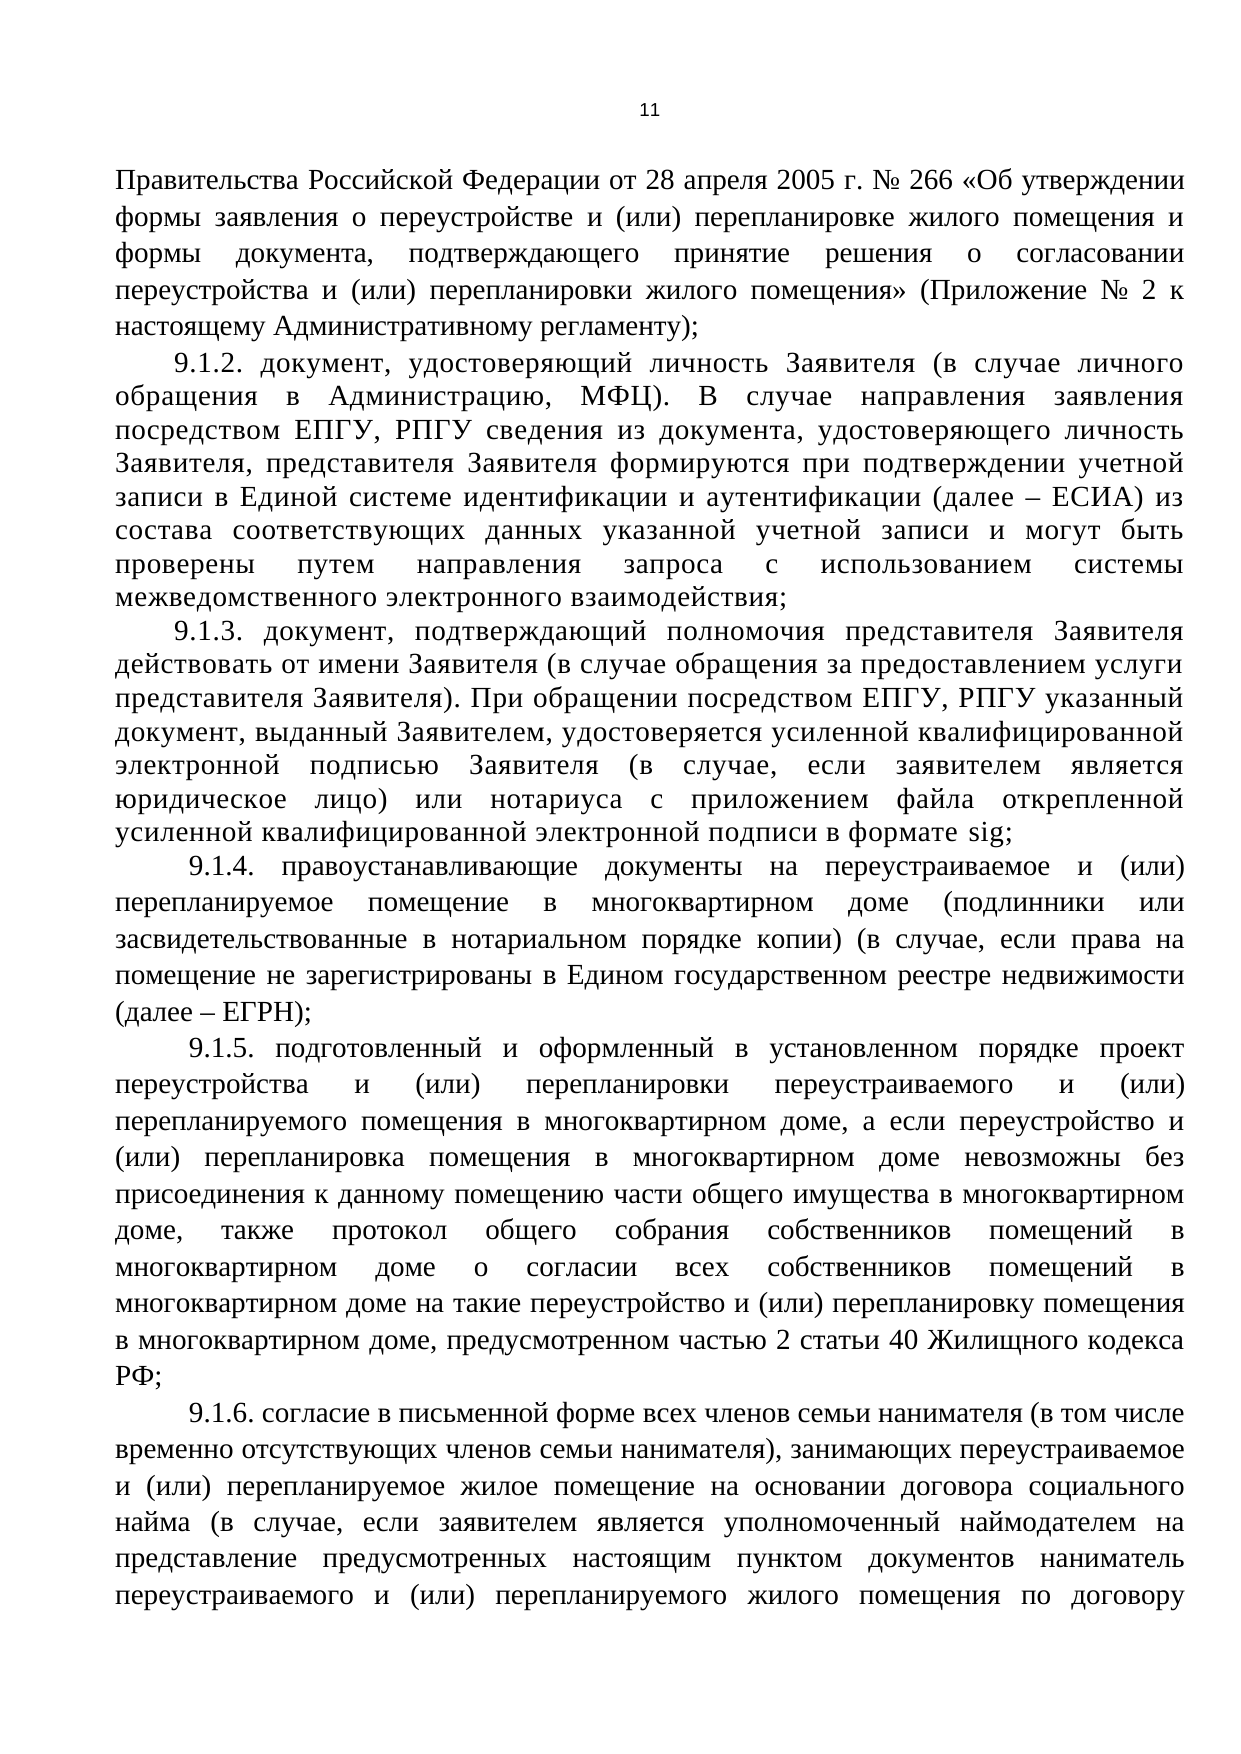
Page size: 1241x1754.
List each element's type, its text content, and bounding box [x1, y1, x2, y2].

text 9.1.5. подготовленный и оформленный в установленном порядке проект переустройства и (или) перепланировки переустраиваемого и (или) перепланируемого помещения в многоквартирном доме, а если переустройство и (или) перепланировка помещения в многоквартирном доме невозможны без присоединения к данному помещению части общего имущества в многоквартирном доме, также протокол общего собрания собственников помещений в многоквартирном доме о согласии всех собственников помещений в многоквартирном доме на такие переустройство и (или) перепланировку помещения в многоквартирном доме, предусмотренном частью 2 статьи 40 Жилищного кодекса РФ; [115, 1030, 1186, 1392]
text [115, 1395, 1186, 1611]
text 9.1.3. документ, подтверждающий полномочия представителя Заявителя действовать от имени Заявителя (в случае обращения за предоставлением услуги представителя Заявителя). При обращении посредством ЕПГУ, РПГУ указанный документ, выданный Заявителем, удостоверяется усиленной квалифицированной электронной подписью Заявителя (в случае, если заявителем является юридическое лицо) или нотариуса с приложением файла открепленной усиленной квалифицированной электронной подписи в формате sig; [115, 613, 1186, 848]
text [115, 162, 1186, 342]
text 9.1.2. документ, удостоверяющий личность Заявителя (в случае личного обращения в Администрацию, МФЦ). В случае направления заявления посредством ЕПГУ, РПГУ сведения из документа, удостоверяющего личность Заявителя, представителя Заявителя формируются при подтверждении учетной записи в Единой системе идентификации и аутентификации (далее – ЕСИА) из состава соответствующих данных указанной учетной записи и могут быть проверены путем направления запроса с использованием системы межведомственного электронного взаимодействия; [115, 345, 1186, 613]
text 9.1.4. правоустанавливающие документы на переустраиваемое и (или) перепланируемое помещение в многоквартирном доме (подлинники или засвидетельствованные в нотариальном порядке копии) (в случае, если права на помещение не зарегистрированы в Едином государственном реестре недвижимости (далее – ЕГРН); [115, 848, 1186, 1027]
